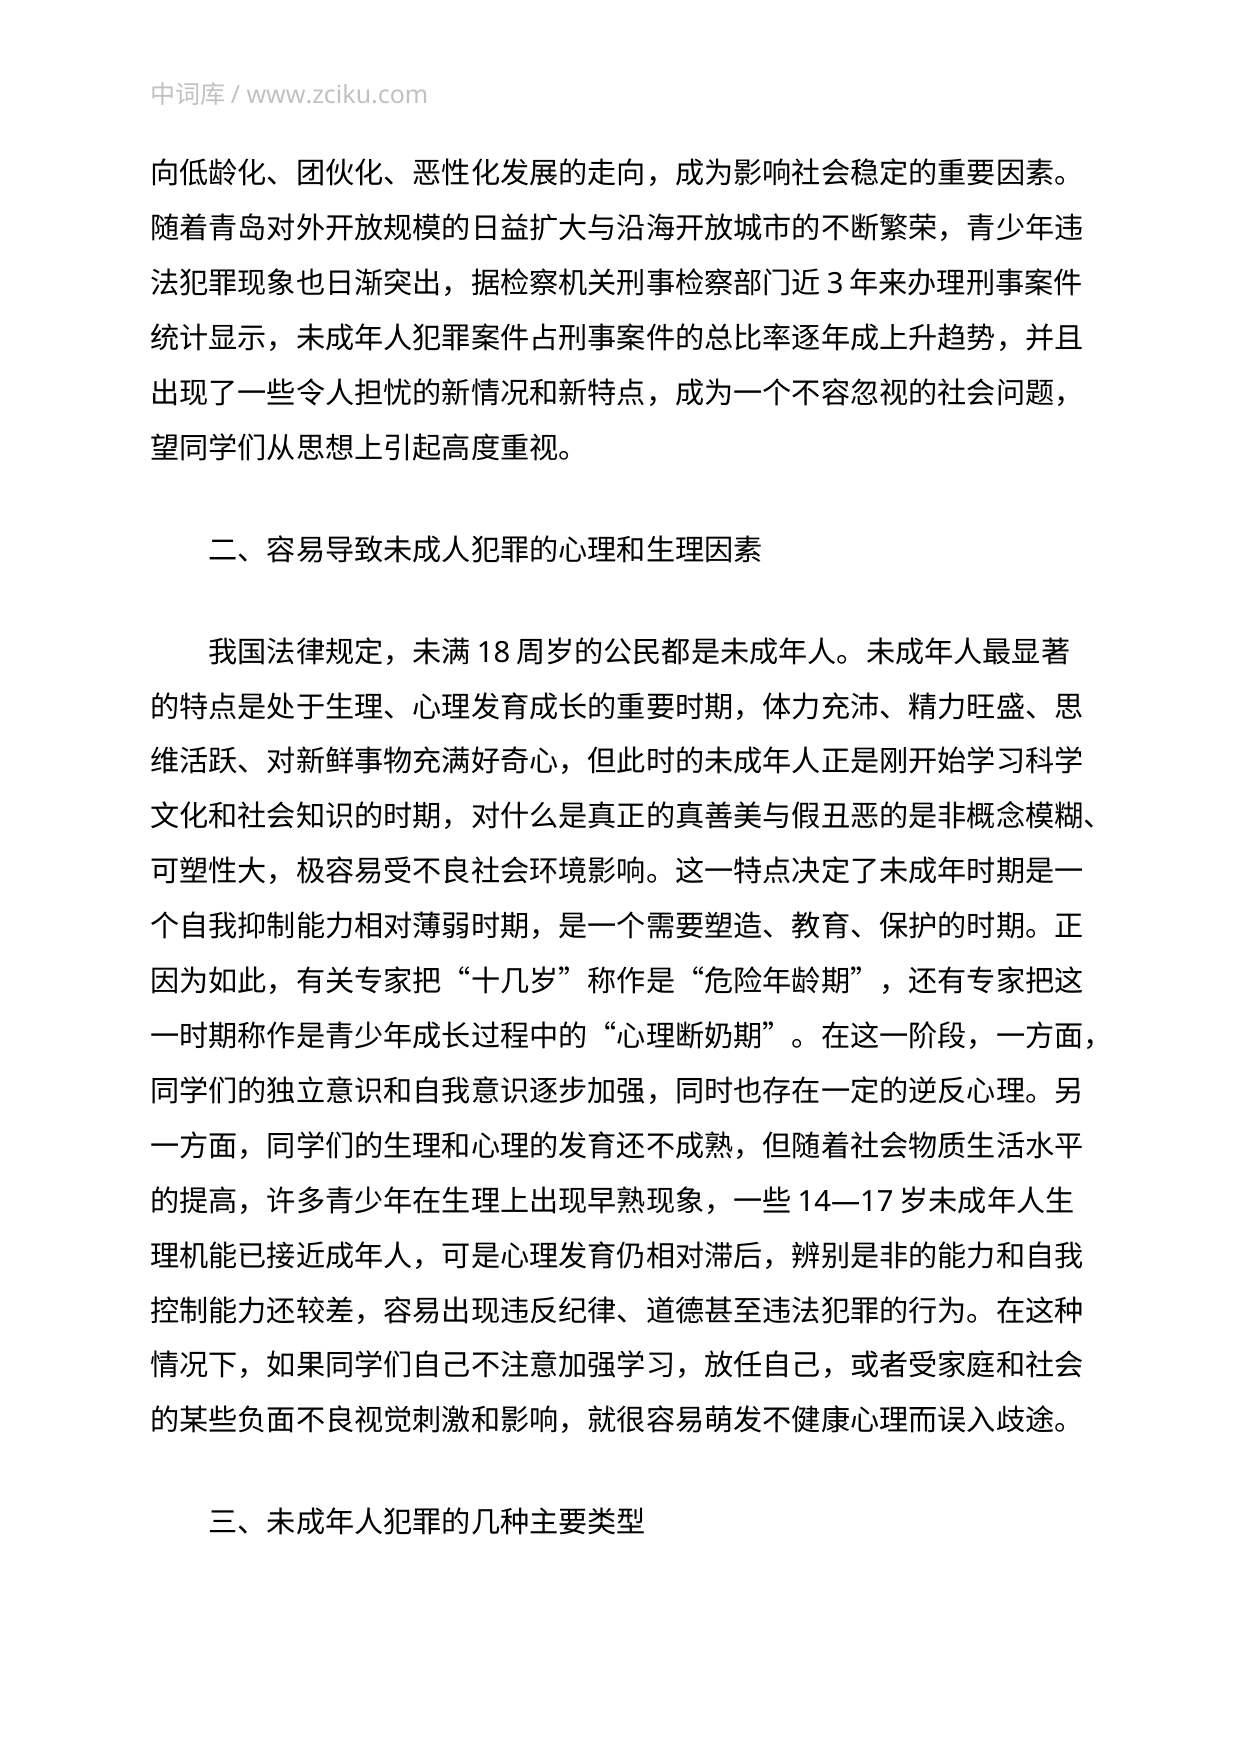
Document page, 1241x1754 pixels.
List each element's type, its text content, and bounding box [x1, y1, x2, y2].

text 二、容易导致未成人犯罪的心理和生理因素 [150, 526, 1090, 569]
text 我国法律规定，未满18周岁的公民都是未成年人。未成年人最显著的特点是处于生理、心理发育成长的重要时期，体力充沛、精力旺盛、思维活跃、对新鲜事物充满好奇心，但此时的未成年人正是刚开始学习科学文化和社会知识的时期，对什么是真正的真善美与假丑恶的是非概念模糊、可塑性大，极容易受不良社会环境影响。这一特点决定了未成年时期是一个自我抑制能力相对薄弱时期，是一个需要塑造、教育、保护的时期。正因为如此，有关专家把“十几岁”称作是“危险年龄期”，还有专家把这一时期称作是青少年成长过程中的“心理断奶期”。在这一阶段，一方面，同学们的独立意识和自我意识逐步加强，同时也存在一定的逆反心理。另一方面，同学们的生理和心理的发育还不成熟，但随着社会物质生活水平的提高，许多青少年在生理上出现早熟现象，一些14—17岁未成年人生理机能已接近成年人，可是心理发育仍相对滞后，辨别是非的能力和自我控制能力还较差，容易出现违反纪律、道德甚至违法犯罪的行为。在这种情况下，如果同学们自己不注意加强学习，放任自己，或者受家庭和社会的某些负面不良视觉刺激和影响，就很容易萌发不健康心理而误入歧途。 [150, 628, 1090, 1439]
text 三、未成年人犯罪的几种主要类型 [150, 1499, 1090, 1541]
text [150, 150, 1090, 467]
